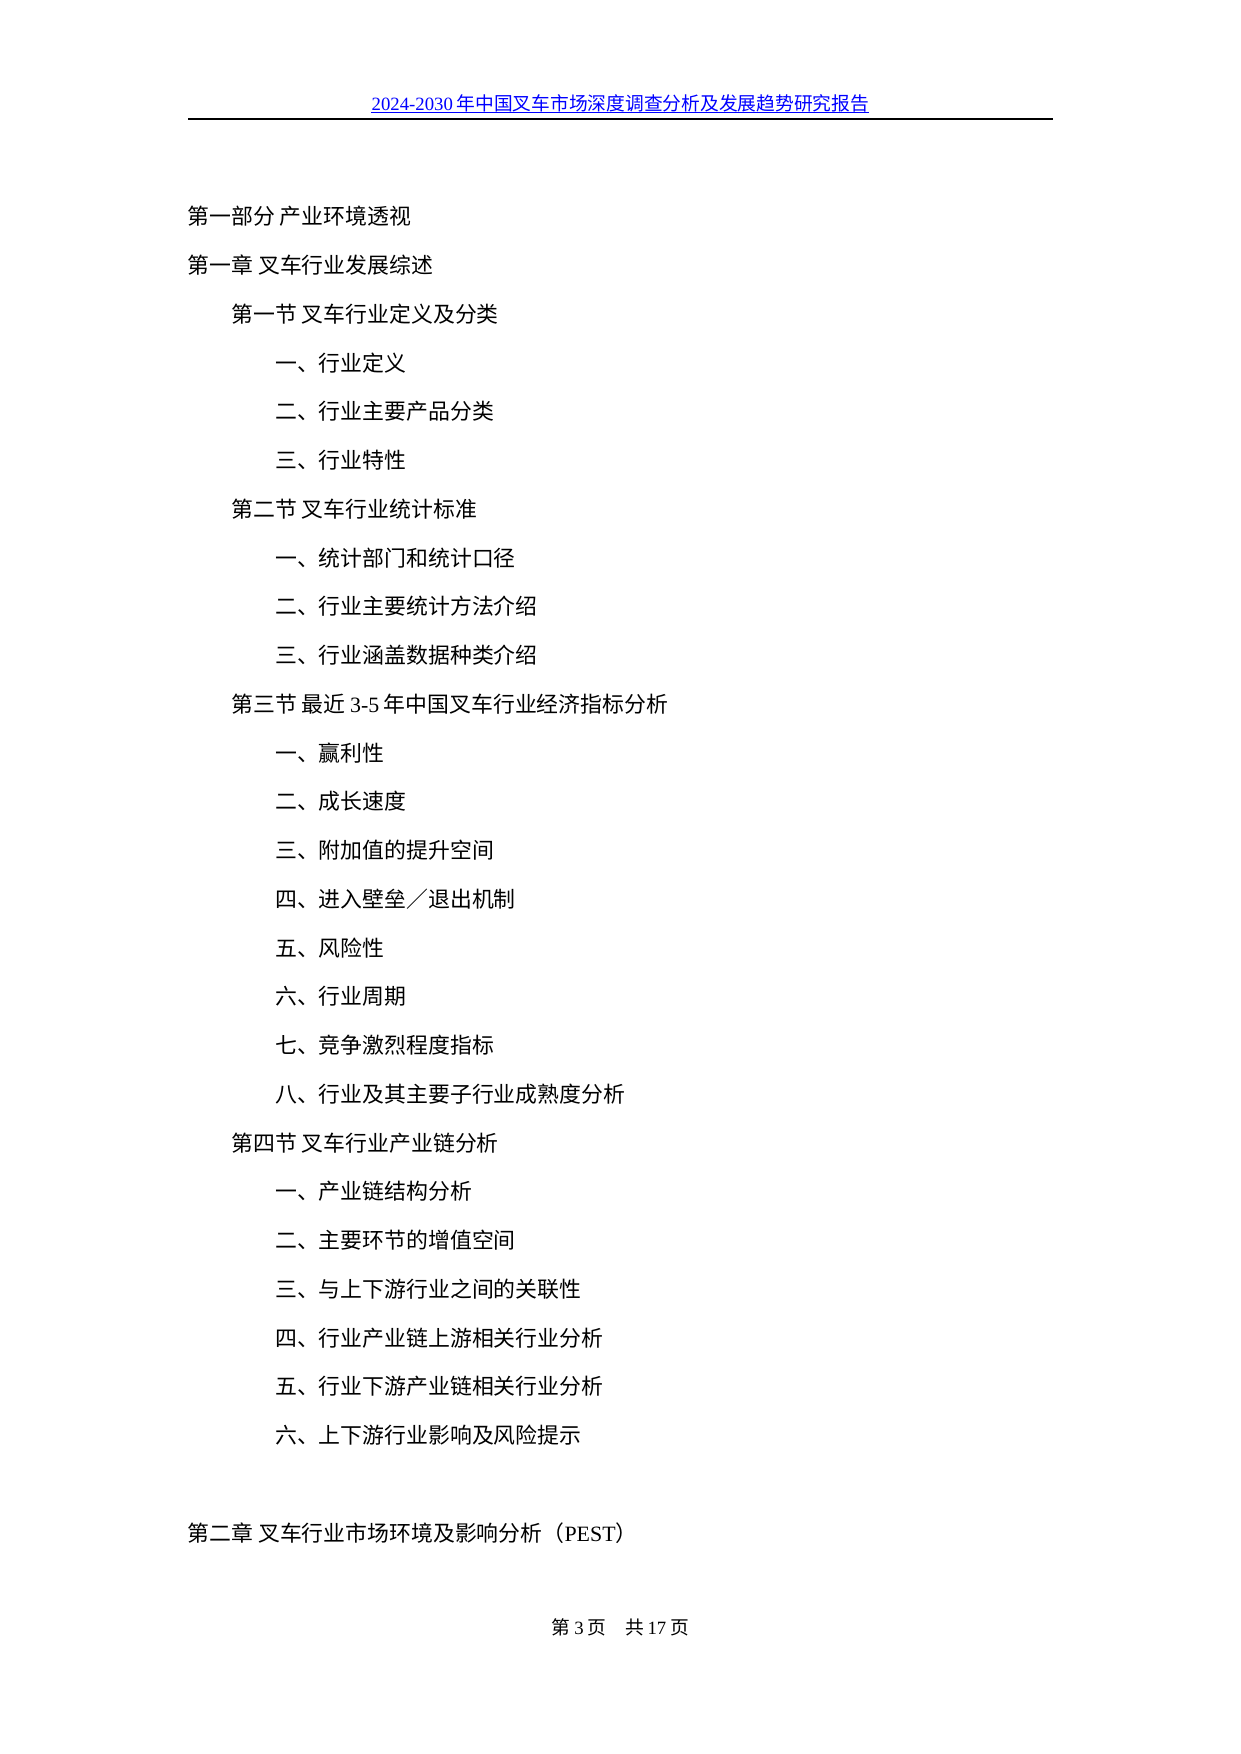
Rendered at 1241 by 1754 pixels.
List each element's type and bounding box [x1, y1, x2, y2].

text [187, 150, 1053, 1548]
